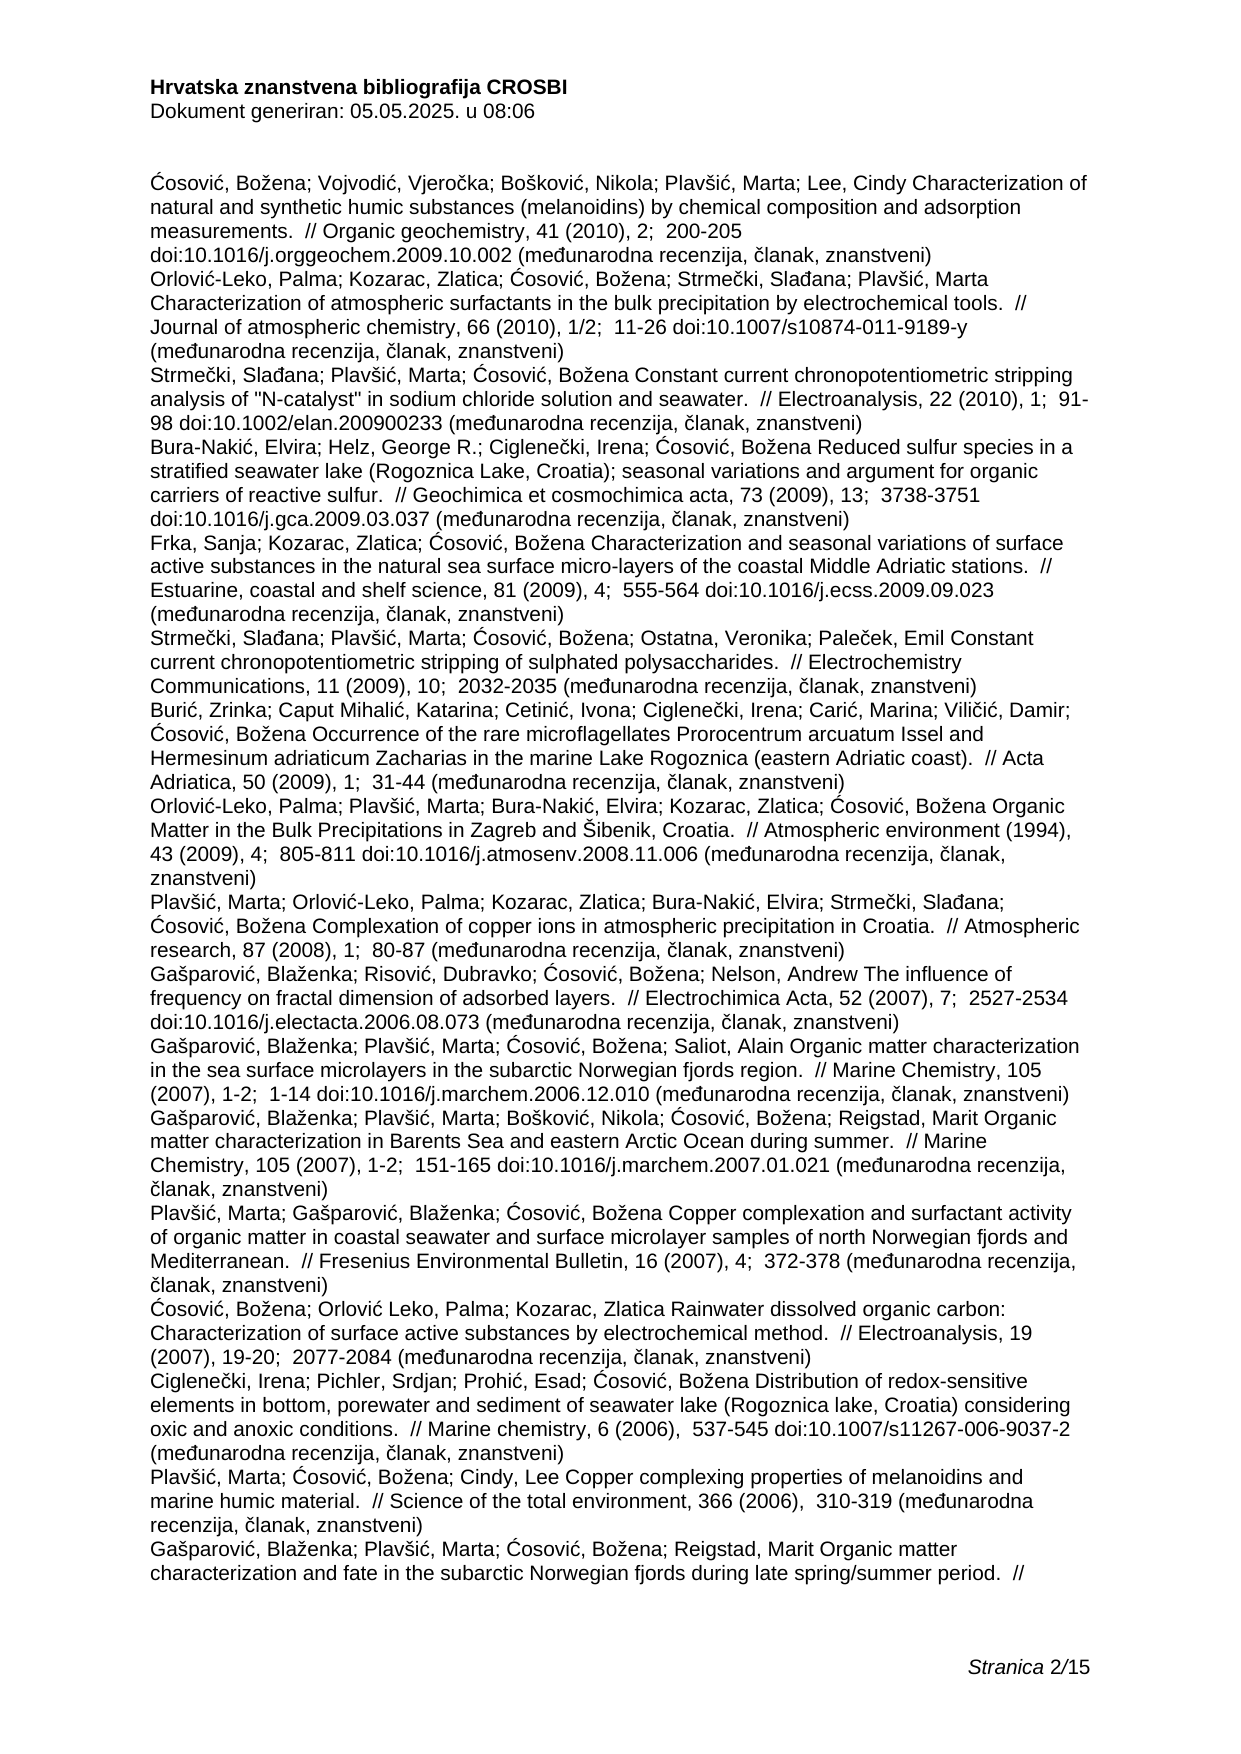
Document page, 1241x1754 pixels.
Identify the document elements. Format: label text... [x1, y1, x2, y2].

text Burić, Zrinka; Caput Mihalić, Katarina; Cetinić, Ivona; Ciglenečki, Irena; Carić, Marina; Viličić, Damir; Ćosović, Božena [150, 698, 1090, 794]
text Frka, Sanja; Kozarac, Zlatica; Ćosović, Božena [150, 530, 1090, 626]
text Plavšić, Marta; Ćosović, Božena; Cindy, Lee [150, 1465, 1090, 1537]
text Ćosović, Božena; Orlović Leko, Palma; Kozarac, Zlatica [150, 1297, 1090, 1369]
text Bura-Nakić, Elvira; Helz, George R.; Ciglenečki, Irena; Ćosović, Božena [150, 434, 1090, 530]
text Orlović-Leko, Palma; Plavšić, Marta; Bura-Nakić, Elvira; Kozarac, Zlatica; Ćosović, Božena [150, 794, 1090, 890]
text Ćosović, Božena; Vojvodić, Vjeročka; Bošković, Nikola; Plavšić, Marta; Lee, Cindy [150, 171, 1090, 267]
text Ciglenečki, Irena; Pichler, Srdjan; Prohić, Esad; Ćosović, Božena [150, 1369, 1090, 1465]
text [150, 1537, 1090, 1584]
text Strmečki, Slađana; Plavšić, Marta; Ćosović, Božena; Ostatna, Veronika; Paleček, Emil [150, 626, 1090, 698]
text Strmečki, Slađana; Plavšić, Marta; Ćosović, Božena [150, 363, 1090, 434]
text Orlović-Leko, Palma; Kozarac, Zlatica; Ćosović, Božena; Strmečki, Slađana; Plavšić, Marta [150, 267, 1090, 363]
text Plavšić, Marta; Orlović-Leko, Palma; Kozarac, Zlatica; Bura-Nakić, Elvira; Strmečki, Slađana; Ćosović, Božena [150, 890, 1090, 962]
text Gašparović, Blaženka; Plavšić, Marta; Ćosović, Božena; Saliot, Alain [150, 1033, 1090, 1105]
text Plavšić, Marta; Gašparović, Blaženka; Ćosović, Božena [150, 1201, 1090, 1297]
text Gašparović, Blaženka; Risović, Dubravko; Ćosović, Božena; Nelson, Andrew [150, 962, 1090, 1033]
text Gašparović, Blaženka; Plavšić, Marta; Bošković, Nikola; Ćosović, Božena; Reigstad, Marit [150, 1105, 1090, 1201]
